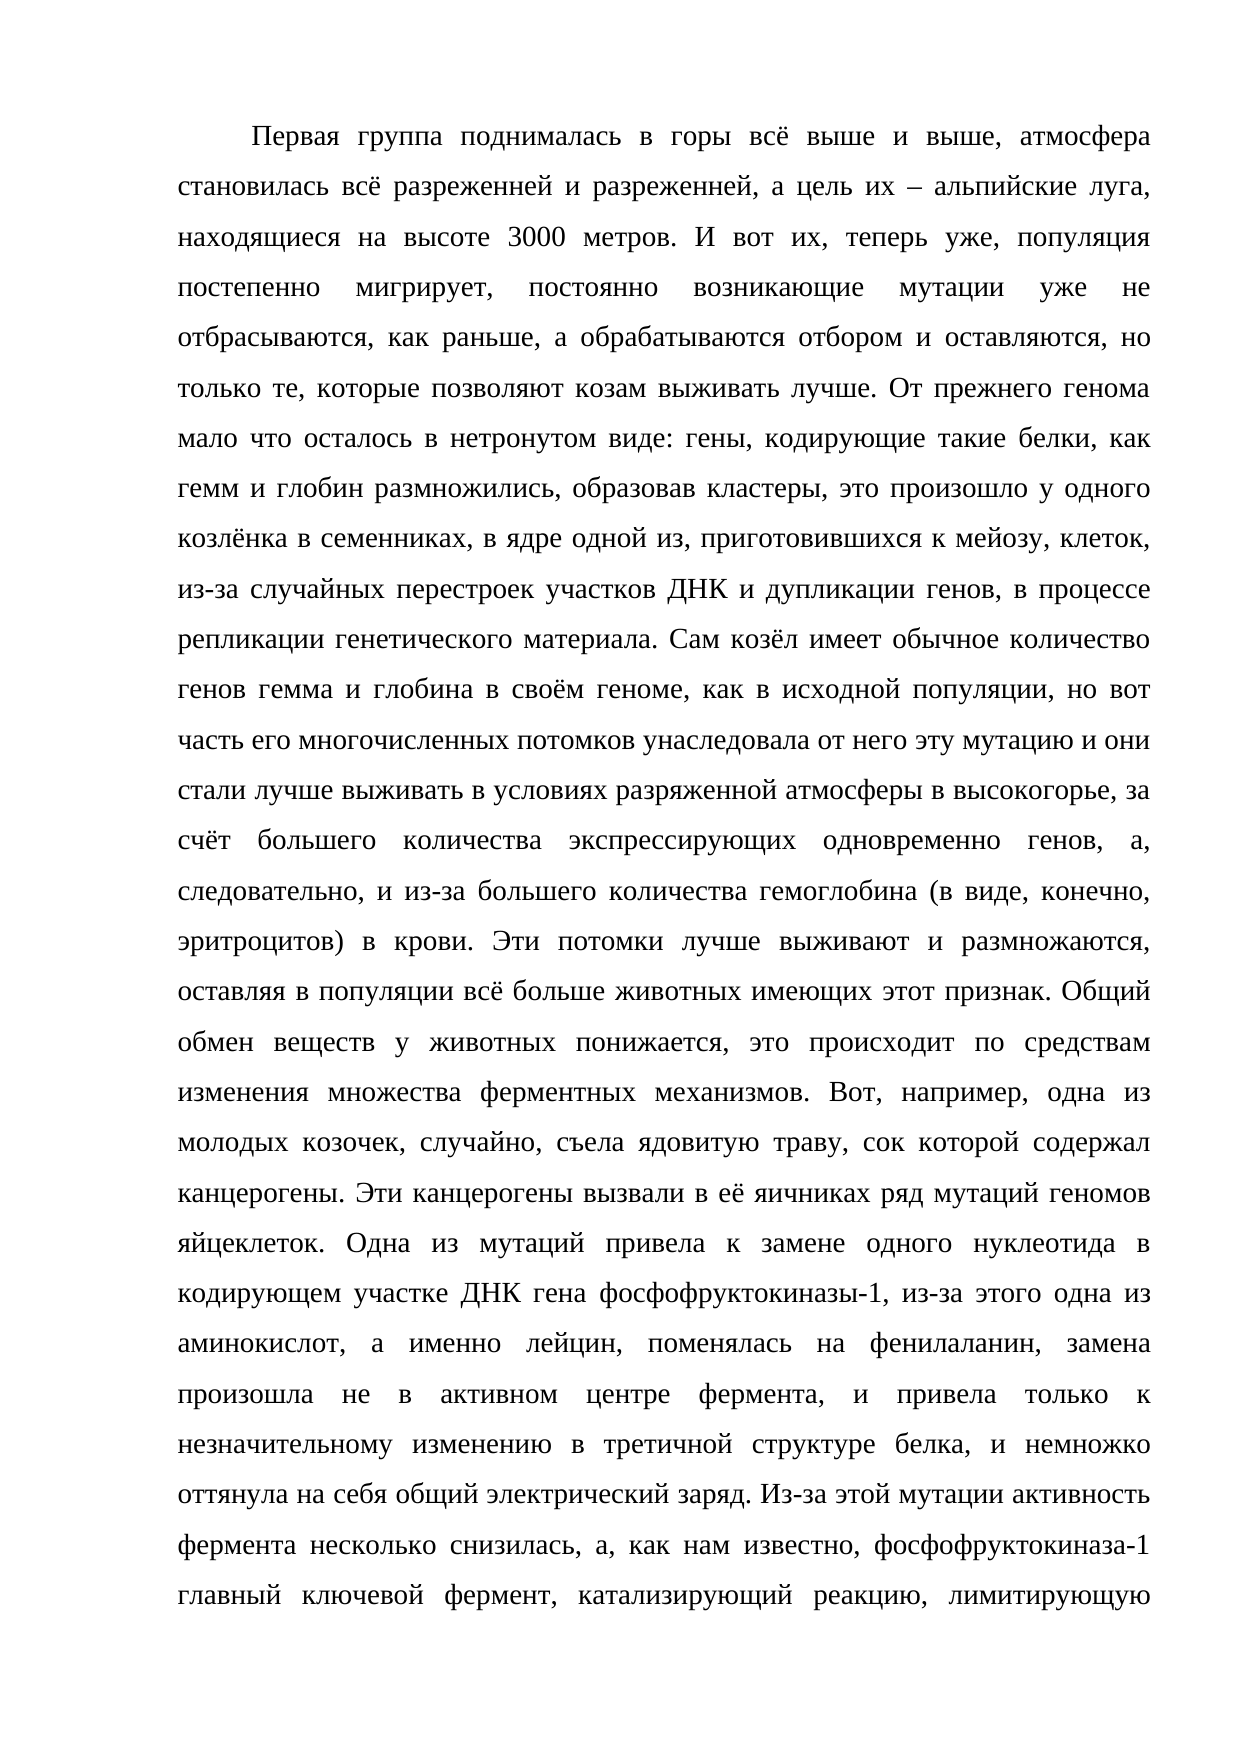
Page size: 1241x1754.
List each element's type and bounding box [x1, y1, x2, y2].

text [177, 118, 1152, 1611]
